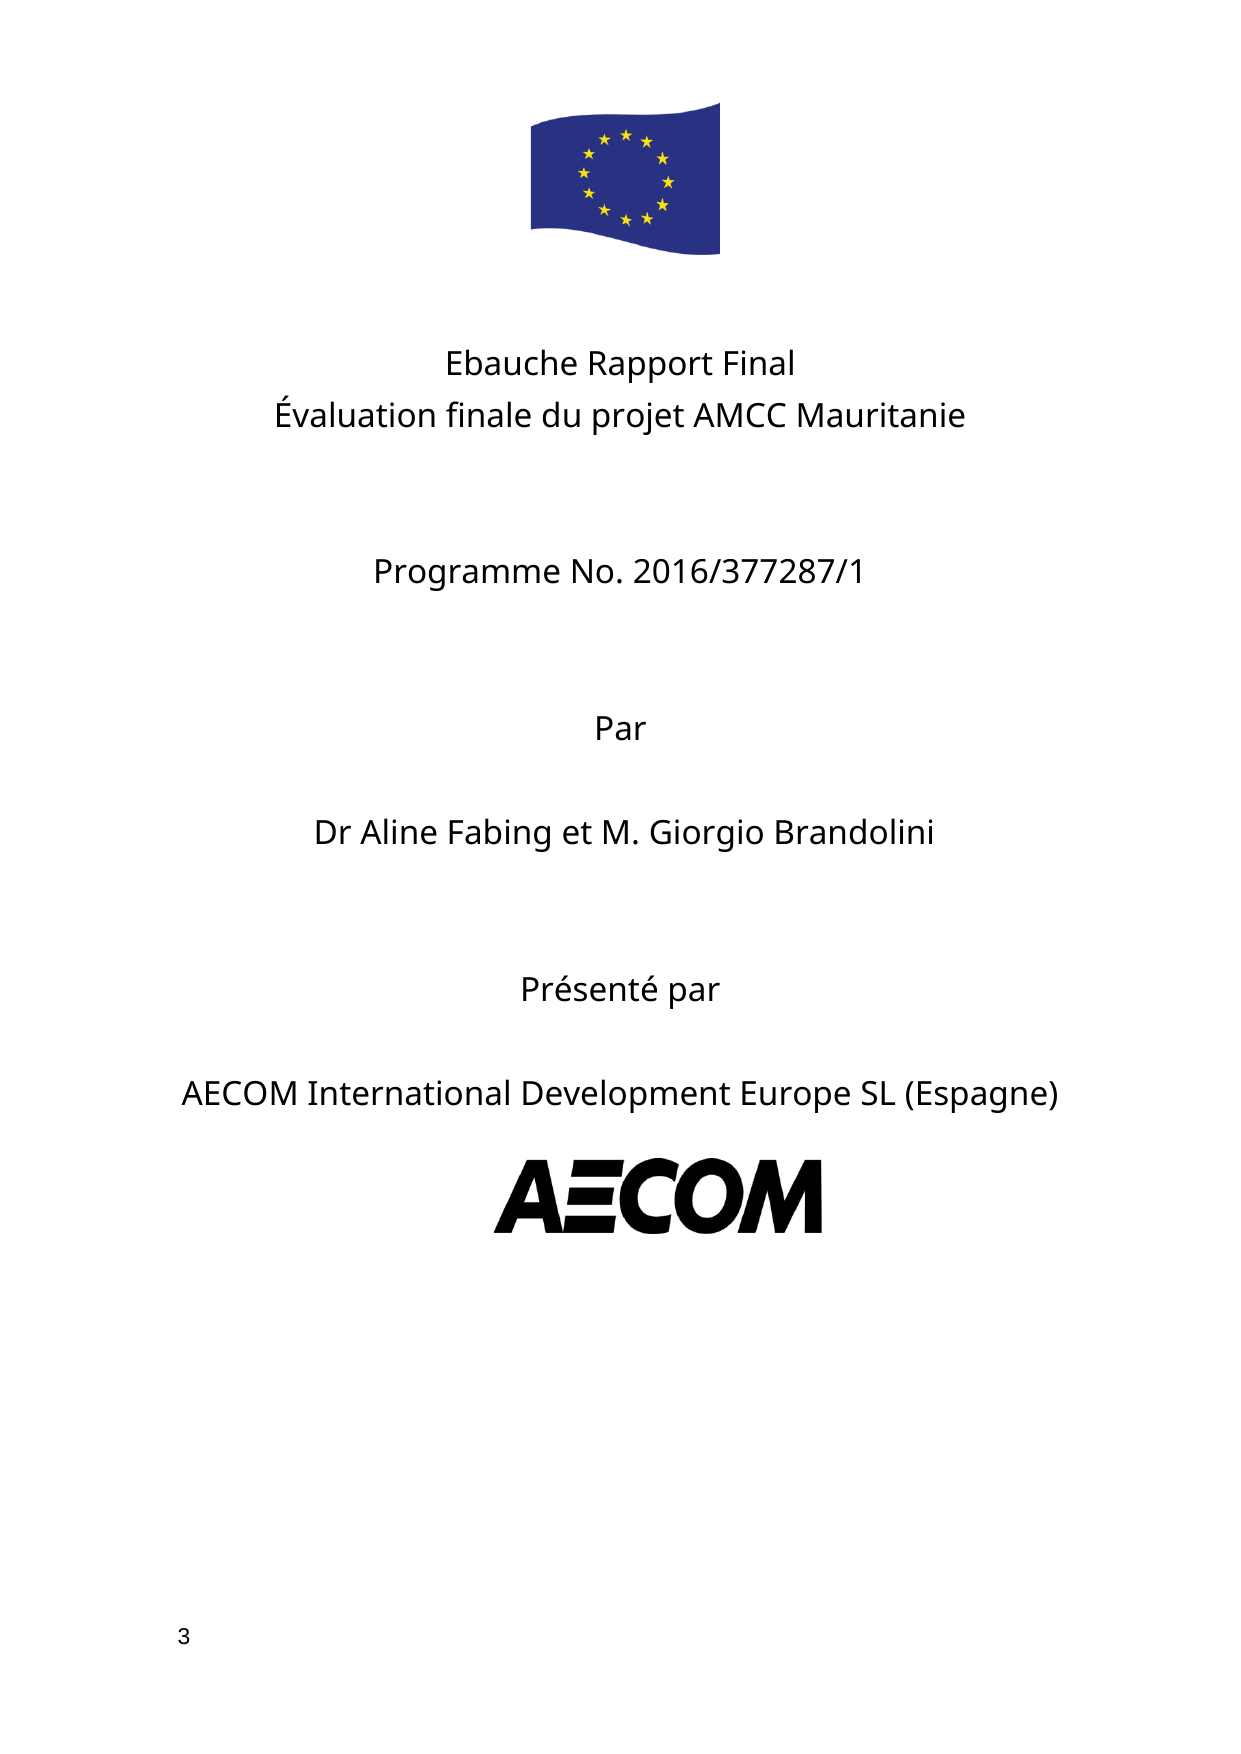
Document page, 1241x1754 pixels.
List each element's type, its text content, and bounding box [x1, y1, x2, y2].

picture [493, 1158, 822, 1234]
picture [530, 102, 720, 255]
text Programme No. 2016/377287/1 [177, 548, 1063, 594]
text Par [177, 705, 1063, 750]
text Évaluation finale du projet AMCC Mauritanie [177, 392, 1063, 437]
text z [177, 103, 1063, 259]
text AECOM International Development Europe SL (Espagne) [177, 1070, 1063, 1116]
text Ebauche Rapport Final [177, 339, 1063, 385]
text Dr Aline Fabing et M. Giorgio Brandolini [177, 809, 1063, 854]
text Présenté par [177, 966, 1063, 1011]
